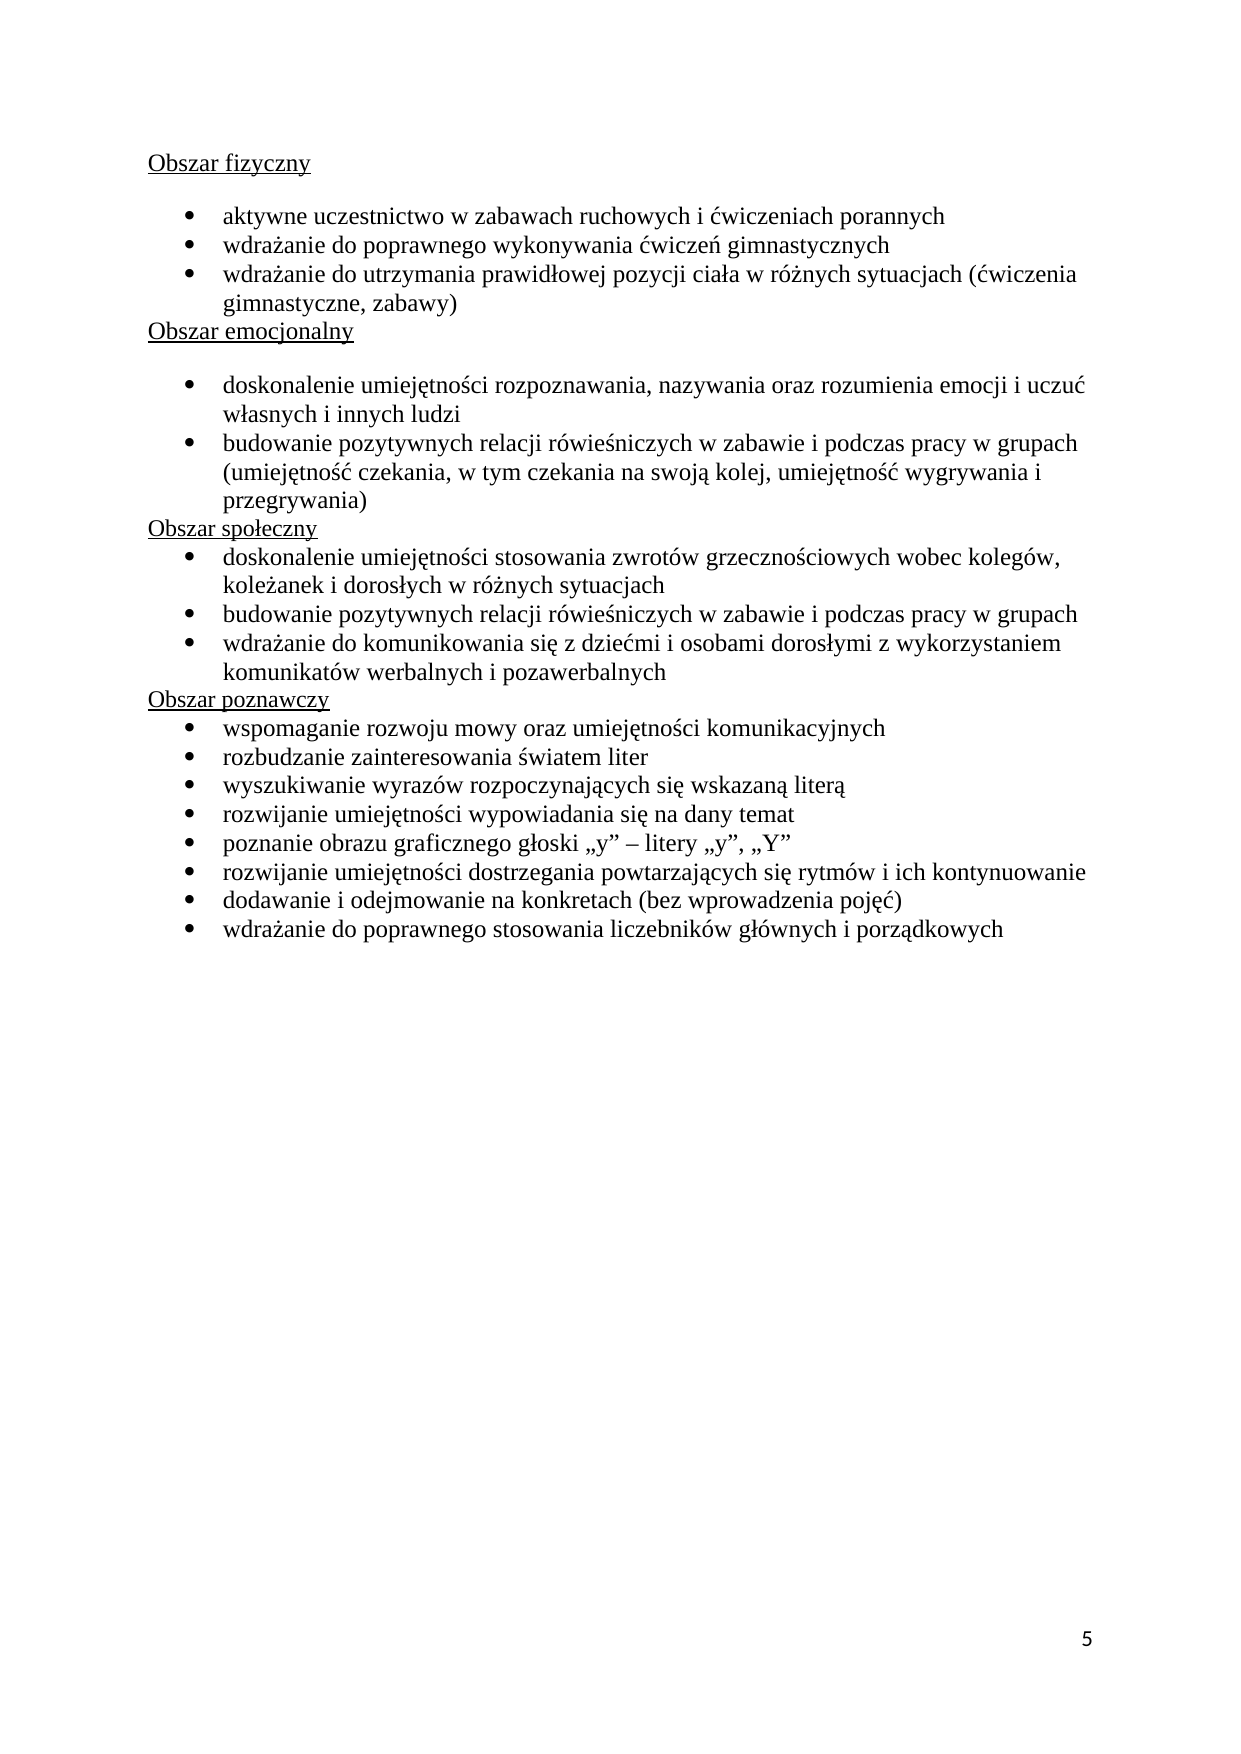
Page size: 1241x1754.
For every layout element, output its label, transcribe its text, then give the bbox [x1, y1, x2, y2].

list wspomaganie rozwoju mowy oraz umiejętności komunikacyjnych [185, 713, 1093, 742]
list rozwijanie umiejętności wypowiadania się na dany temat [185, 799, 1093, 828]
list wyszukiwanie wyrazów rozpoczynających się wskazaną literą [185, 771, 1093, 799]
text Obszar fizyczny [148, 148, 1093, 176]
list wdrażanie do utrzymania prawidłowej pozycji ciała w różnych sytuacjach (ćwiczenia gimnastyczne, zabawy) [185, 259, 1093, 316]
list aktywne uczestnictwo w zabawach ruchowych i ćwiczeniach porannych [185, 201, 1093, 230]
list rozwijanie umiejętności dostrzegania powtarzających się rytmów i ich kontynuowanie [185, 857, 1093, 886]
list doskonalenie umiejętności rozpoznawania, nazywania oraz rozumienia emocji i uczuć własnych i innych ludzi [185, 370, 1093, 428]
list doskonalenie umiejętności stosowania zwrotów grzecznościowych wobec kolegów, koleżanek i dorosłych w różnych sytuacjach [185, 542, 1093, 599]
list poznanie obrazu graficznego głoski „y” – litery „y”, „Y” [185, 828, 1093, 857]
list wdrażanie do poprawnego stosowania liczebników głównych i porządkowych [185, 914, 1093, 943]
list wdrażanie do poprawnego wykonywania ćwiczeń gimnastycznych [185, 230, 1093, 259]
list wdrażanie do komunikowania się z dziećmi i osobami dorosłymi z wykorzystaniem komunikatów werbalnych i pozawerbalnych [185, 628, 1093, 685]
list budowanie pozytywnych relacji rówieśniczych w zabawie i podczas pracy w grupach (umiejętność czekania, w tym czekania na swoją kolej, umiejętność wygrywania i przegrywania) [185, 428, 1093, 514]
text Obszar emocjonalny [148, 316, 1093, 345]
list rozbudzanie zainteresowania światem liter [185, 742, 1093, 771]
text Obszar poznawczy [148, 685, 1093, 713]
list budowanie pozytywnych relacji rówieśniczych w zabawie i podczas pracy w grupach [185, 599, 1093, 628]
text Obszar społeczny [148, 514, 1093, 542]
list dodawanie i odejmowanie na konkretach (bez wprowadzenia pojęć) [185, 886, 1093, 914]
